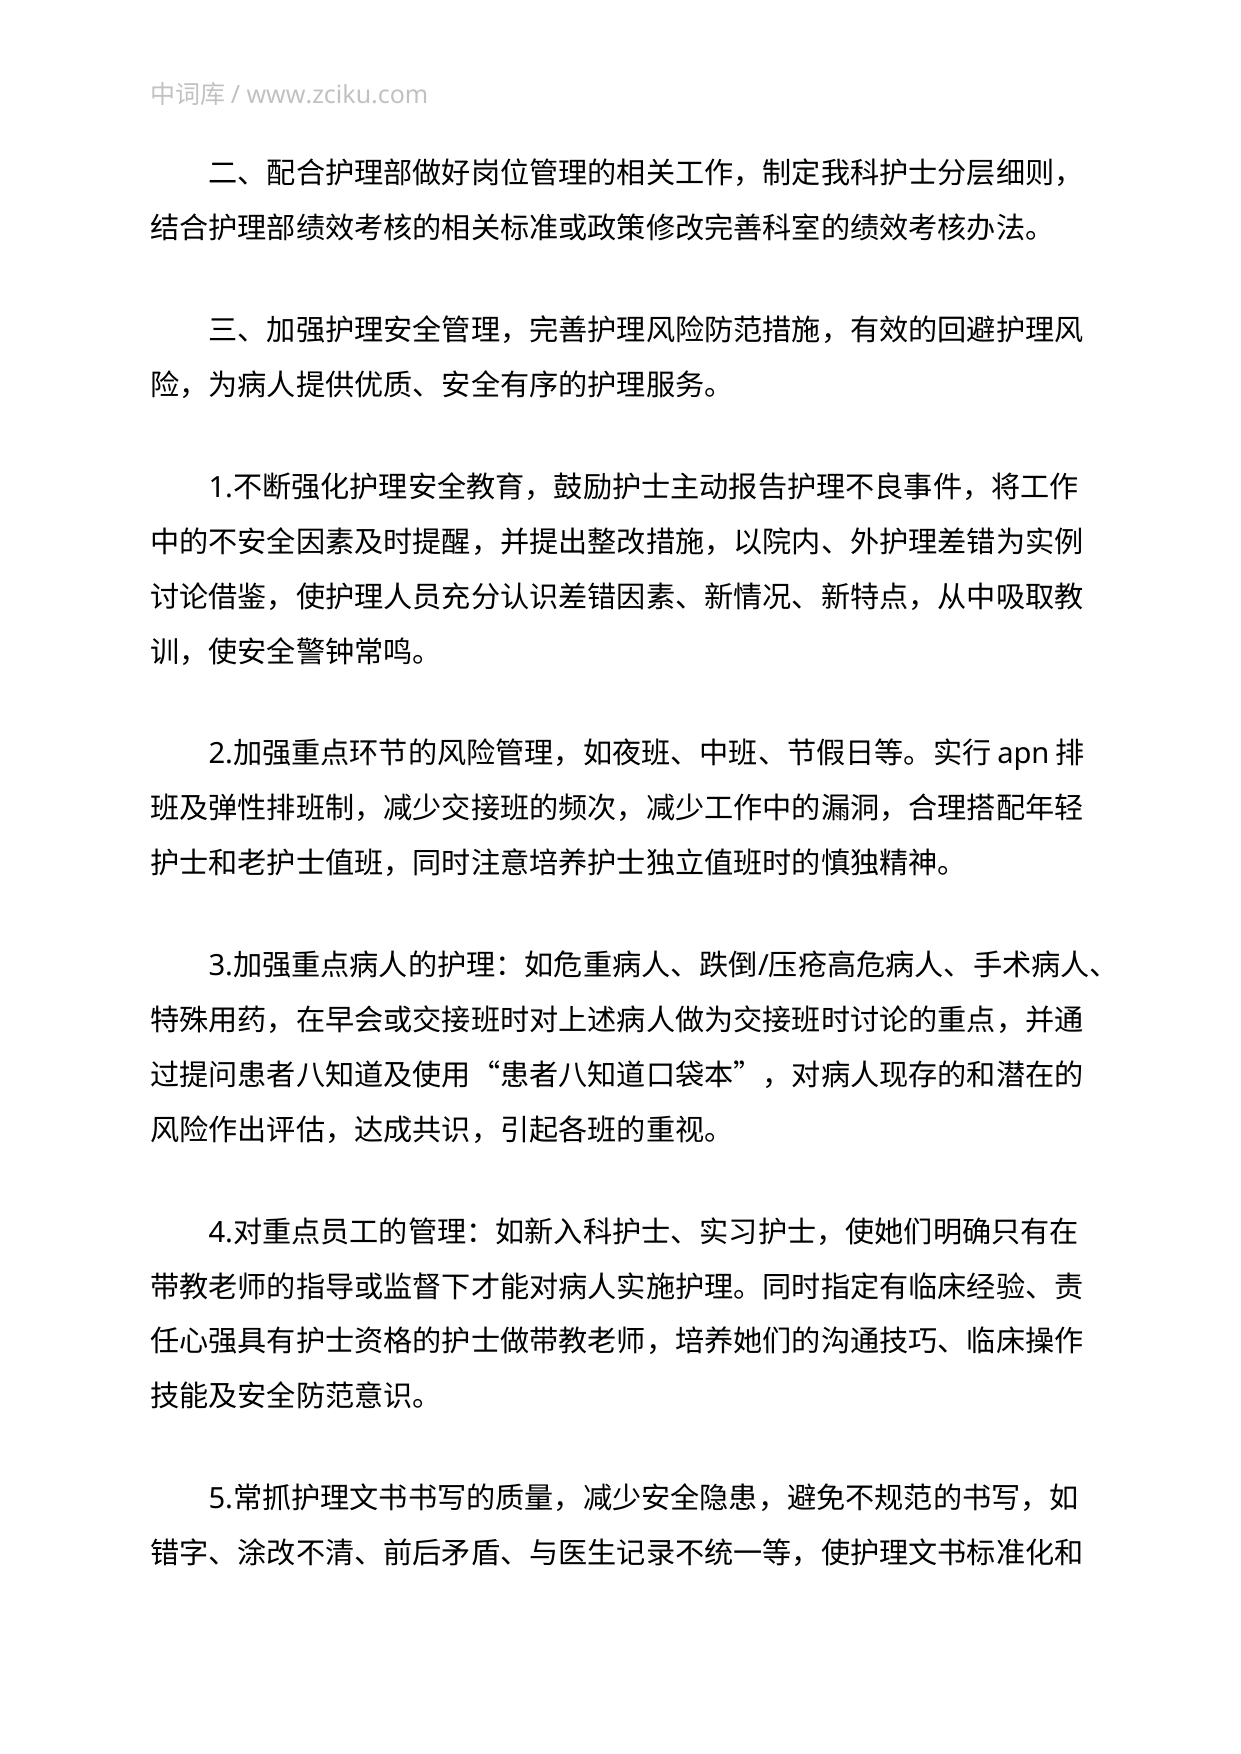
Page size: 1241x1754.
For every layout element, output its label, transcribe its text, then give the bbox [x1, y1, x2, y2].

text 三、加强护理安全管理，完善护理风险防范措施，有效的回避护理风险，为病人提供优质、安全有序的护理服务。 [150, 307, 1090, 404]
text 二、配合护理部做好岗位管理的相关工作，制定我科护士分层细则，结合护理部绩效考核的相关标准或政策修改完善科室的绩效考核办法。 [150, 150, 1090, 247]
text 1.不断强化护理安全教育，鼓励护士主动报告护理不良事件，将工作中的不安全因素及时提醒，并提出整改措施，以院内、外护理差错为实例讨论借鉴，使护理人员充分认识差错因素、新情况、新特点，从中吸取教训，使安全警钟常鸣。 [150, 463, 1090, 670]
text 2.加强重点环节的风险管理，如夜班、中班、节假日等。实行apn排班及弹性排班制，减少交接班的频次，减少工作中的漏洞，合理搭配年轻护士和老护士值班，同时注意培养护士独立值班时的慎独精神。 [150, 730, 1090, 882]
text 4.对重点员工的管理：如新入科护士、实习护士，使她们明确只有在带教老师的指导或监督下才能对病人实施护理。同时指定有临床经验、责任心强具有护士资格的护士做带教老师，培养她们的沟通技巧、临床操作技能及安全防范意识。 [150, 1208, 1090, 1415]
text 3.加强重点病人的护理：如危重病人、跌倒/压疮高危病人、手术病人、特殊用药，在早会或交接班时对上述病人做为交接班时讨论的重点，并通过提问患者八知道及使用“患者八知道口袋本”，对病人现存的和潜在的风险作出评估，达成共识，引起各班的重视。 [150, 942, 1090, 1149]
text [150, 1475, 1090, 1572]
